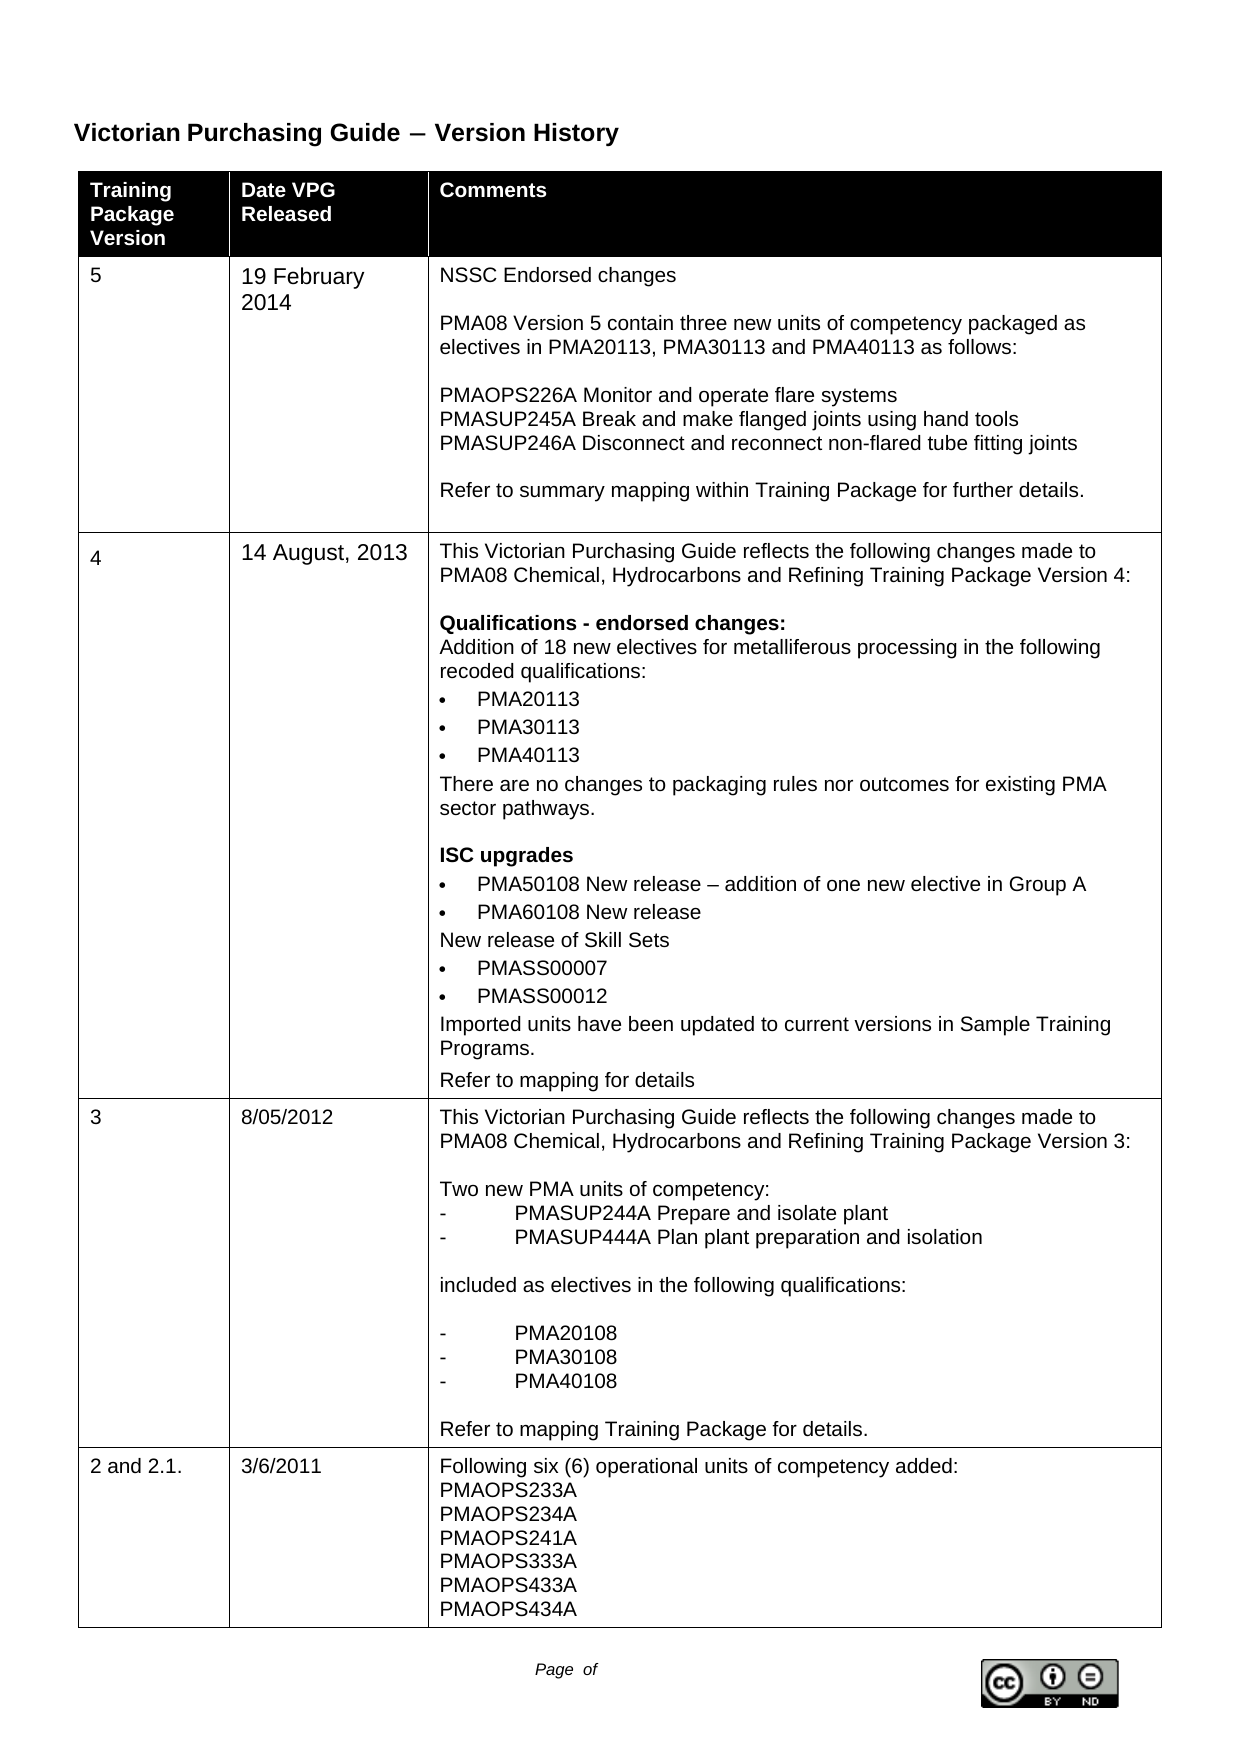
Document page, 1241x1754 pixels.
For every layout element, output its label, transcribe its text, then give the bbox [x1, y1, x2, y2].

picture [981, 1659, 1119, 1706]
subtitle Victorian Purchasing Guide Version History [74, 118, 1122, 147]
table_cell 2 and 2.1. [79, 1448, 229, 1627]
table_cell 3/6/2011 [230, 1448, 428, 1627]
table_cell 5 [79, 257, 229, 532]
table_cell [429, 1448, 1161, 1627]
table_cell 14 August, 2013 [230, 533, 428, 1098]
table_cell 3 [79, 1099, 229, 1447]
table_cell 8/05/2012 [230, 1099, 428, 1447]
table_cell 19 February 2014 [230, 257, 428, 532]
table_cell 4 [79, 533, 229, 1098]
table_cell This Victorian Purchasing Guide reflects the following changes made to PMA08 Chemical, Hydrocarbons and Refining Training Package Version 4: Qualifications - endorsed changes: Addition of 18 new electives for metalliferous processing in the following recoded qualifications: PMA20113 PMA30113 PMA40113 There are no changes to packaging rules nor outcomes for existing PMA sector pathways. ISC upgrades PMA50108 New release – addition of one new elective in Group A PMA60108 New release New release of Skill Sets PMASS00007 PMASS00012 Imported units have been updated to current versions in Sample Training Programs. Refer to mapping for details [429, 533, 1161, 1098]
table_header Date VPG Released [230, 172, 428, 256]
table_header Training Package Version [79, 172, 229, 256]
table_header Comments [429, 172, 1161, 256]
table_cell NSSC Endorsed changes PMA08 Version 5 contain three new units of competency packaged as electives in PMA20113, PMA30113 and PMA40113 as follows: PMAOPS226A Monitor and operate flare systems PMASUP245A Break and make flanged joints using hand tools PMASUP246A Disconnect and reconnect non-flared tube fitting joints Refer to summary mapping within Training Package for further details. [429, 257, 1161, 532]
table_cell This Victorian Purchasing Guide reflects the following changes made to PMA08 Chemical, Hydrocarbons and Refining Training Package Version 3: Two new PMA units of competency: - PMASUP244A Prepare and isolate plant - PMASUP444A Plan plant preparation and isolation included as electives in the following qualifications: - PMA20108 - PMA30108 - PMA40108 Refer to mapping Training Package for details. [429, 1099, 1161, 1447]
